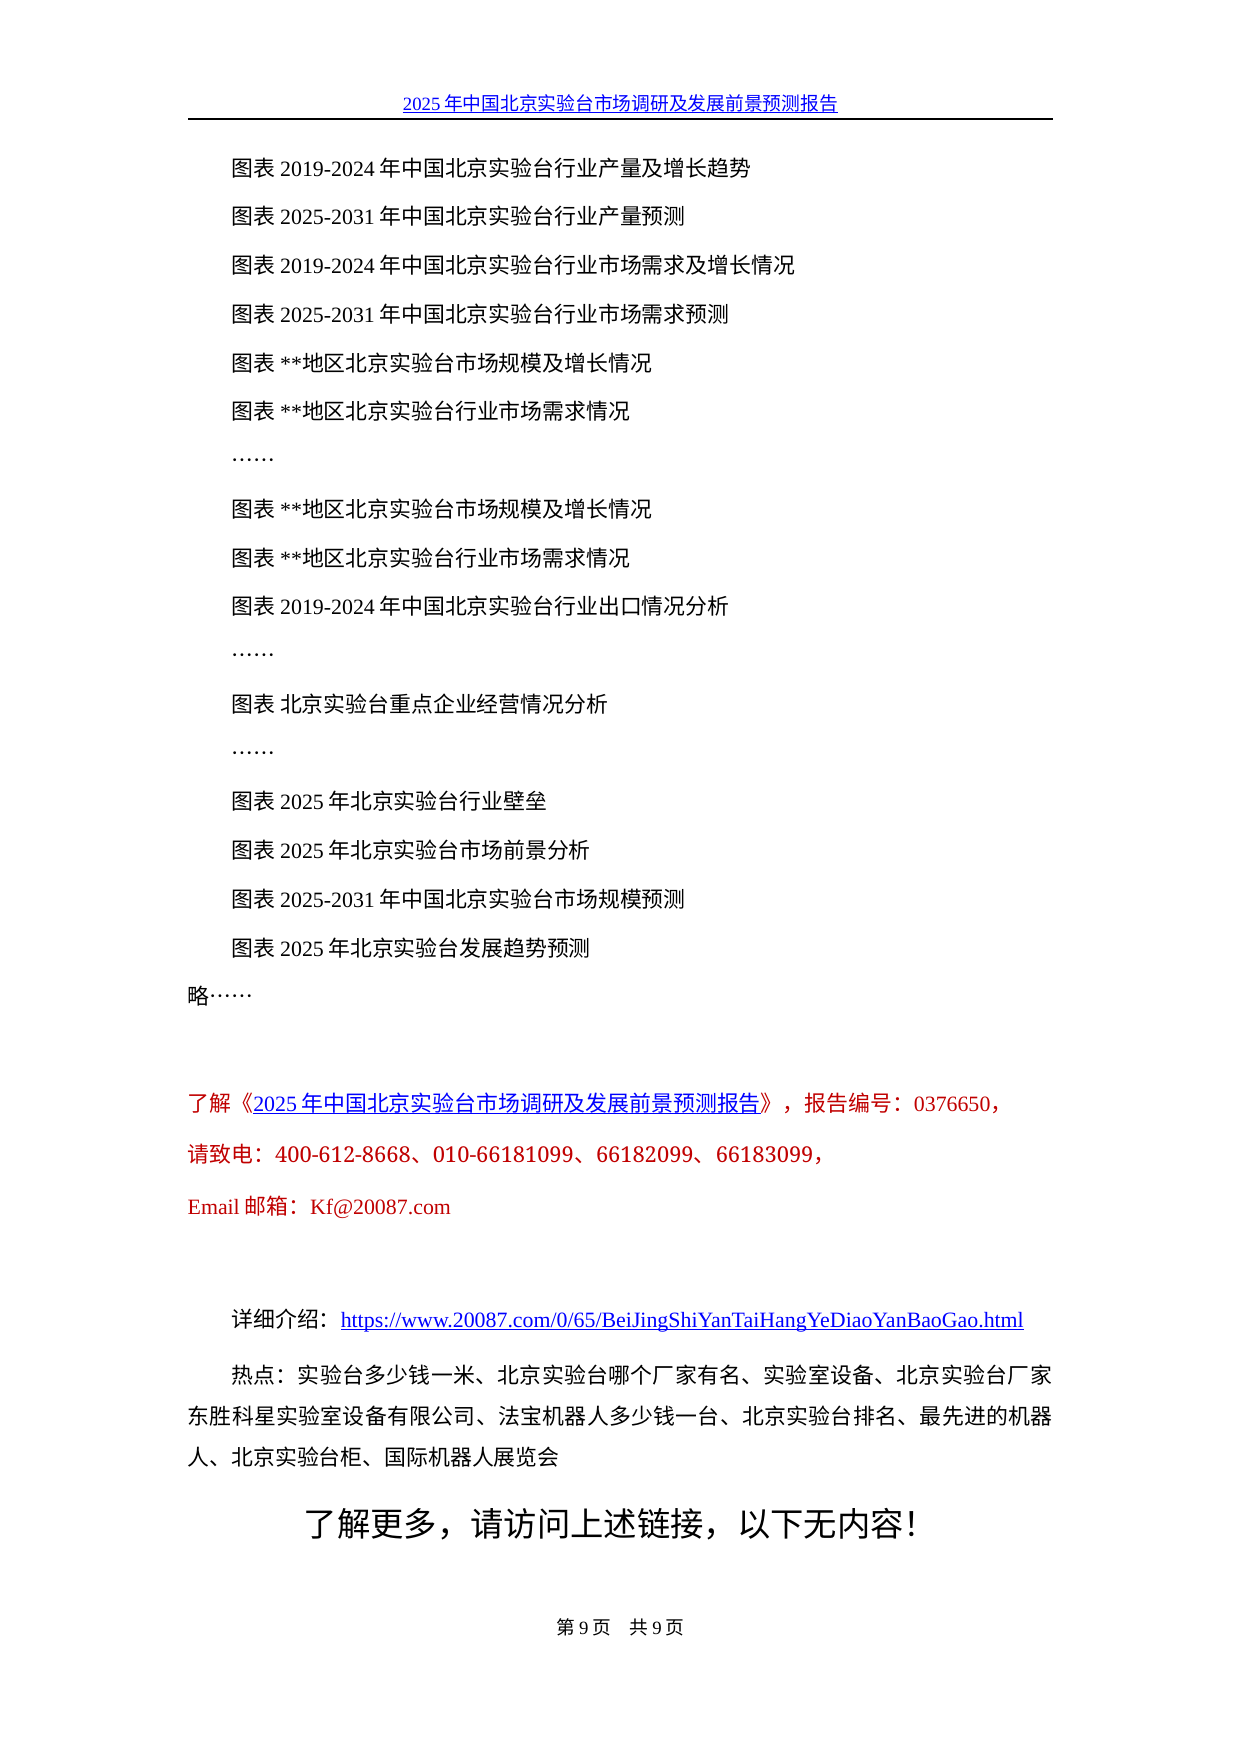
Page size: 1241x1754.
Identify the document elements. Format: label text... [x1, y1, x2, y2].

title 了解更多，请访问上述链接，以下无内容！ [187, 1489, 1053, 1554]
text 热点：实验台多少钱一米、北京实验台哪个厂家有名、实验室设备、北京实验台厂家东胜科星实验室设备有限公司、法宝机器人多少钱一台、北京实验台排名、最先进的机器人、北京实验台柜、国际机器人展览会 [187, 1358, 1053, 1472]
text Email邮箱：Kf@20087.com [187, 1188, 1053, 1221]
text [187, 150, 1053, 1011]
text 请致电：400-612-8668、010-66181099、66182099、66183099， [187, 1137, 1053, 1169]
text 了解《2025年中国北京实验台市场调研及发展前景预测报告》，报告编号：0376650， [187, 1085, 1053, 1118]
text 详细介绍：https://www.20087.com/0/65/BeiJingShiYanTaiHangYeDiaoYanBaoGao.html [187, 1301, 1053, 1334]
